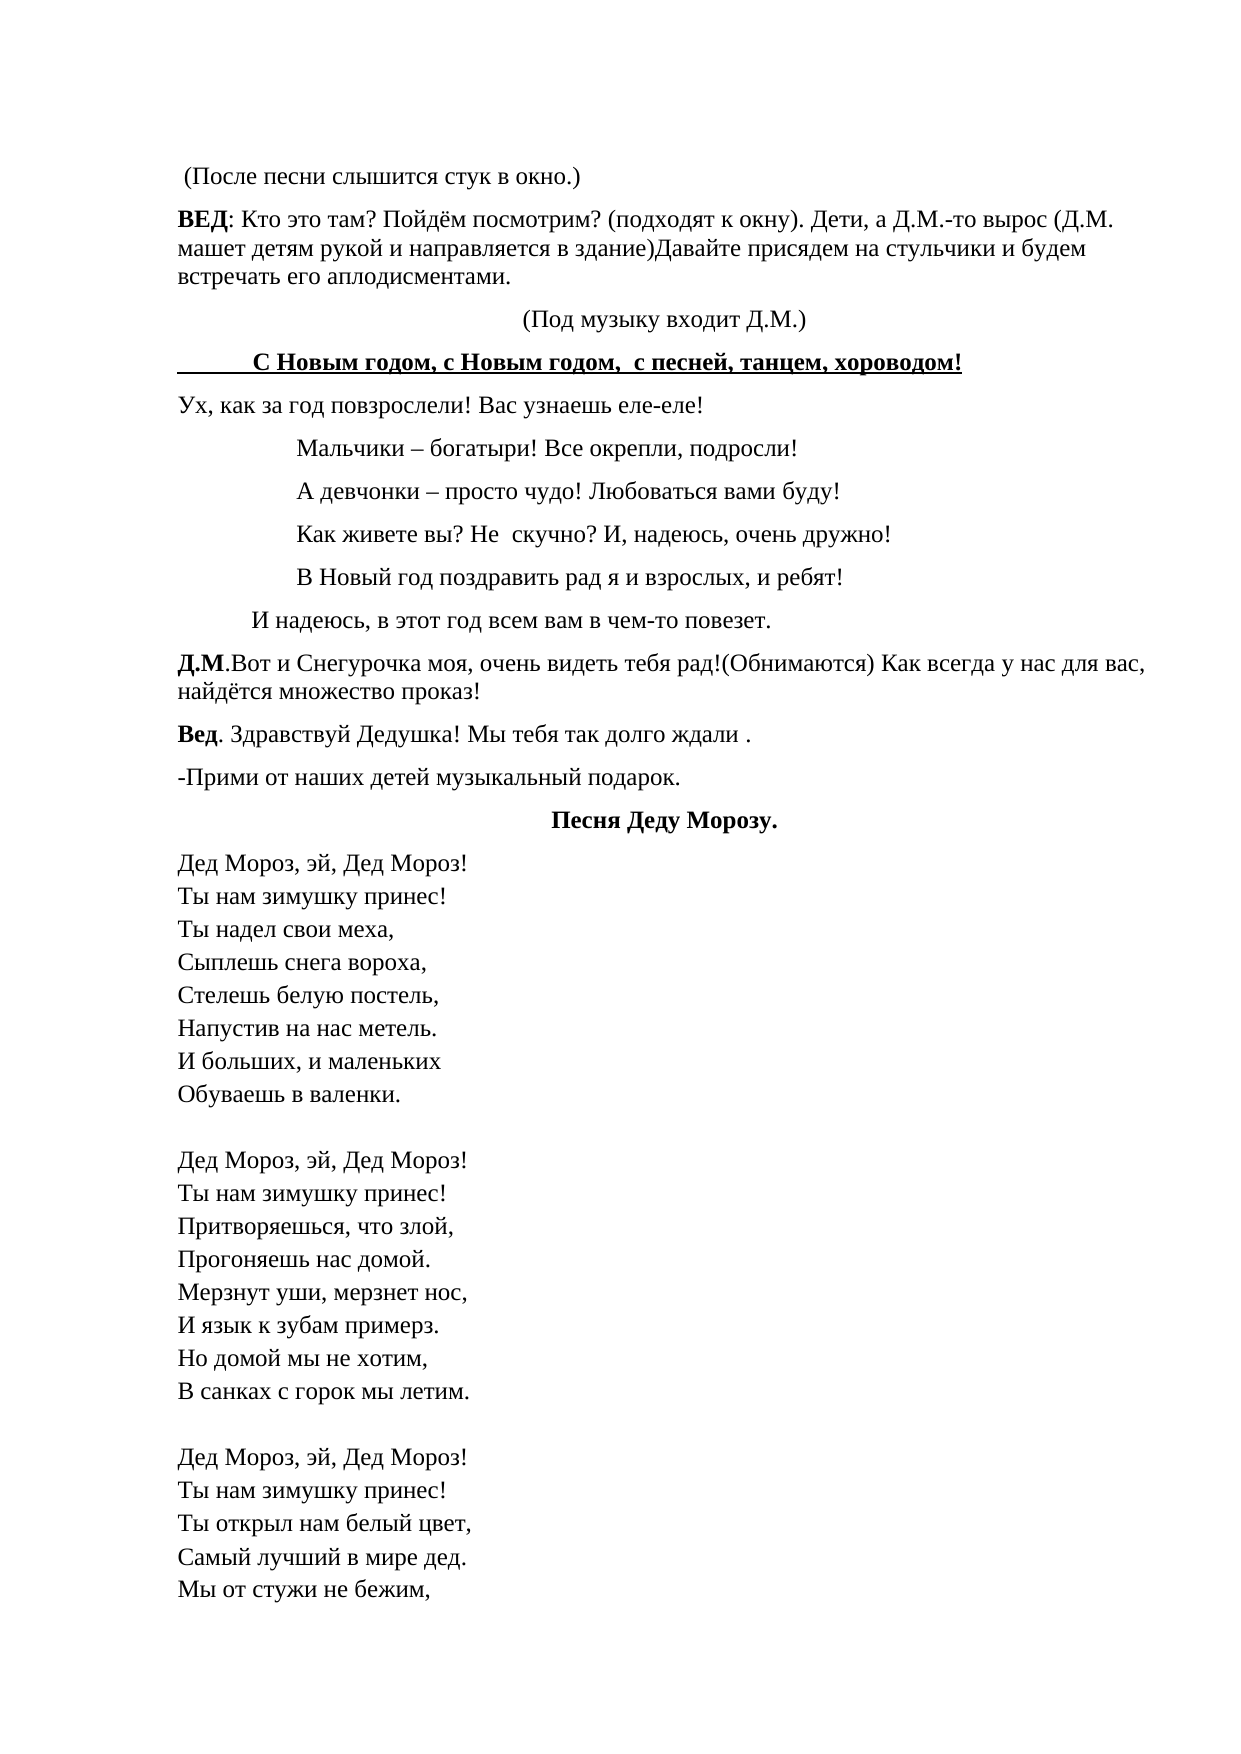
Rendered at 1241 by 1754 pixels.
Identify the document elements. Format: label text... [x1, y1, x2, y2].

text (После песни слышится стук в окно.) [177, 161, 1152, 190]
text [177, 848, 1152, 1603]
text Ух, как за год повзрослели! Вас узнаешь еле-еле! [177, 390, 1152, 419]
text В Новый год поздравить рад я и взрослых, и ребят! [177, 562, 1152, 591]
text (Под музыку входит Д.М.) [177, 304, 1152, 333]
text И надеюсь, в этот год всем вам в чем-то повезет. [251, 605, 1152, 633]
text -Прими от наших детей музыкальный подарок. [177, 762, 1152, 791]
text Как живете вы? Не скучно? И, надеюсь, очень дружно! [177, 519, 1152, 548]
text А девчонки – просто чудо! Любоваться вами буду! [177, 476, 1152, 505]
text Песня Деду Морозу. [177, 805, 1152, 834]
text ВЕД: Кто это там? Пойдём посмотрим? (подходят к окну). Дети, а Д.М.-то вырос (Д.М. машет детям рукой и направляется в здание)Давайте присядем на стульчики и будем встречать его аплодисментами. [177, 204, 1152, 290]
text С Новым годом, с Новым годом, с песней, танцем, хороводом! [177, 347, 1152, 376]
text Д.М.Вот и Снегурочка моя, очень видеть тебя рад!(Обнимаются) Как всегда у нас для вас, найдётся множество проказ! [177, 648, 1152, 705]
text Вед. Здравствуй Дедушка! Мы тебя так долго ждали . [177, 719, 1152, 748]
text Мальчики – богатыри! Все окрепли, подросли! [177, 433, 1152, 462]
